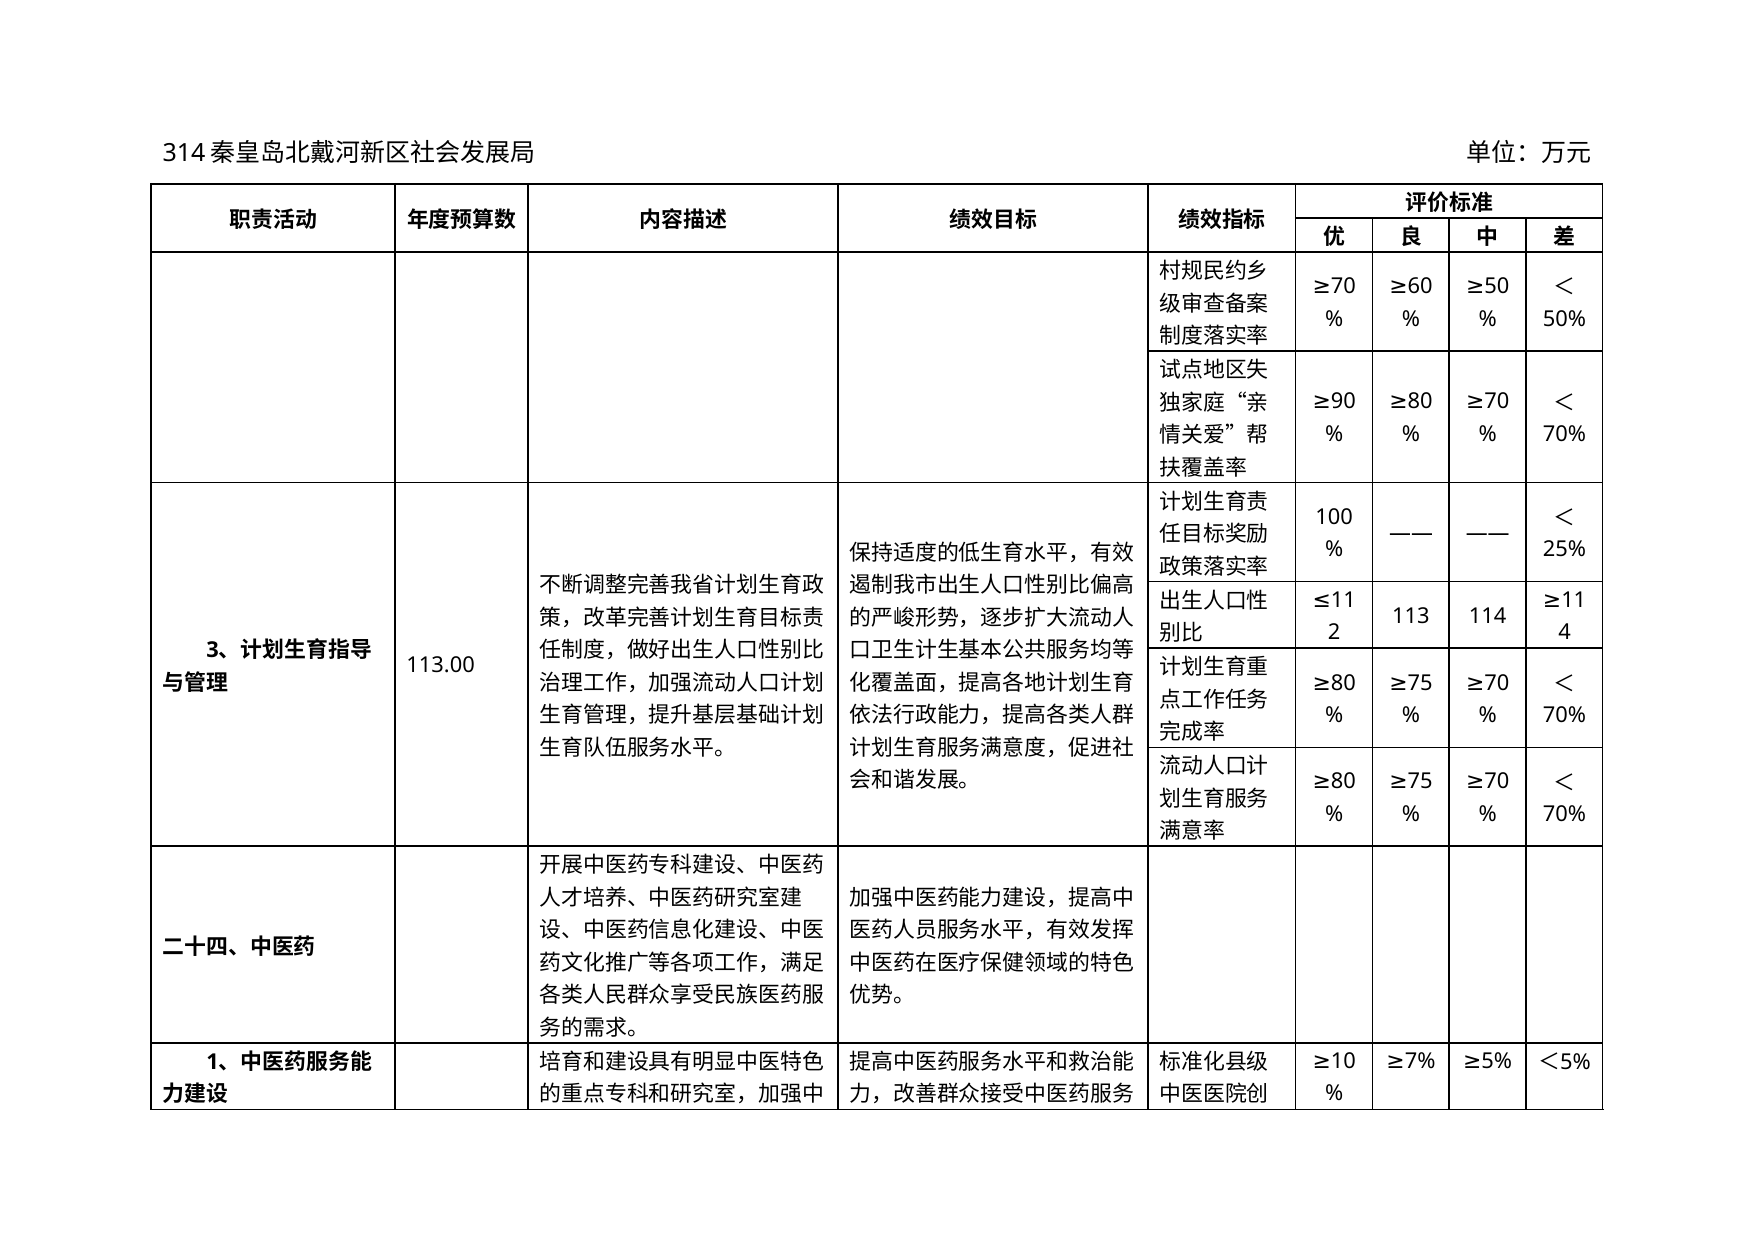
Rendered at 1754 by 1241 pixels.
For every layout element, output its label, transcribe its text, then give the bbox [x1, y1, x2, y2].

table_cell 1、中医药服务能力建设 [152, 1044, 394, 1108]
table_header 314秦皇岛北戴河新区社会发展局 [152, 118, 1295, 183]
table_cell ≥70% [1450, 649, 1525, 746]
table_cell ≥50% [1450, 253, 1525, 350]
table_cell ＜25% [1527, 483, 1602, 581]
table_cell 职责活动 [152, 185, 394, 251]
table_cell 标准化县级中医医院创建符合率 [1149, 1044, 1295, 1108]
table_cell [1450, 847, 1525, 1042]
table_cell ≥7% [1373, 1044, 1448, 1108]
table_cell ≥75% [1373, 748, 1448, 845]
table_cell [396, 1044, 527, 1108]
table_cell 113 [1373, 582, 1448, 647]
table_cell 村规民约乡级审查备案制度落实率 [1149, 253, 1295, 350]
table_cell 中 [1450, 219, 1525, 251]
table_cell 绩效目标 [839, 185, 1147, 251]
table_cell ≥70% [1450, 352, 1525, 482]
table_cell 良 [1373, 219, 1448, 251]
table_cell 100% [1296, 483, 1372, 581]
table_cell 试点地区失独家庭“亲情关爱”帮扶覆盖率 [1149, 352, 1295, 482]
table_cell 计划生育责任目标奖励政策落实率 [1149, 483, 1295, 581]
table_cell 评价标准 [1296, 185, 1602, 217]
table_cell ≥80% [1296, 649, 1372, 746]
table_cell 年度预算数 [396, 185, 527, 251]
table_cell [1149, 847, 1295, 1042]
table_header 单位：万元 [1296, 118, 1602, 183]
table_cell 加强中医药能力建设，提高中医药人员服务水平，有效发挥中医药在医疗保健领域的特色优势。 [839, 847, 1147, 1042]
table_cell 113.00 [396, 483, 527, 845]
table_cell ≥75% [1373, 649, 1448, 746]
table_cell 计划生育重点工作任务完成率 [1149, 649, 1295, 746]
table_cell [1373, 847, 1448, 1042]
table_cell ≤112 [1296, 582, 1372, 647]
table_cell ≥10% [1296, 1044, 1372, 1108]
table_cell [1296, 847, 1372, 1042]
table_cell 二十四、中医药 [152, 847, 394, 1042]
table_cell ≥80% [1296, 748, 1372, 845]
table_cell ≥5% [1450, 1044, 1525, 1108]
table_cell 3、计划生育指导与管理 [152, 483, 394, 845]
table_cell [1527, 847, 1602, 1042]
table_cell ≥70% [1296, 253, 1372, 350]
table_cell 不断调整完善我省计划生育政策，改革完善计划生育目标责任制度，做好出生人口性别比治理工作，加强流动人口计划生育管理，提升基层基础计划生育队伍服务水平。 [529, 483, 837, 845]
table_cell 流动人口计划生育服务满意率 [1149, 748, 1295, 845]
table_cell ≥80% [1373, 352, 1448, 482]
table_cell 优 [1296, 219, 1372, 251]
table_cell ≥60% [1373, 253, 1448, 350]
table_cell ＜70% [1527, 649, 1602, 746]
table_cell —— [1373, 483, 1448, 581]
table_cell 内容描述 [529, 185, 837, 251]
table_cell —— [1450, 483, 1525, 581]
table_cell 提高中医药服务水平和救治能力，改善群众接受中医药服务的软硬件环境。 [839, 1044, 1147, 1108]
table_cell 出生人口性别比 [1149, 582, 1295, 647]
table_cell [529, 1044, 837, 1108]
table_cell ≥114 [1527, 582, 1602, 647]
table_cell 开展中医药专科建设、中医药人才培养、中医药研究室建设、中医药信息化建设、中医药文化推广等各项工作，满足各类人民群众享受民族医药服务的需求。 [529, 847, 837, 1042]
table_cell ≥90% [1296, 352, 1372, 482]
table_cell 114 [1450, 582, 1525, 647]
table_cell [396, 847, 527, 1042]
table_cell ＜70% [1527, 352, 1602, 482]
table_cell ＜50% [1527, 253, 1602, 350]
table_cell 差 [1527, 219, 1602, 251]
table_cell 绩效指标 [1149, 185, 1295, 251]
table_cell ≥70% [1450, 748, 1525, 845]
table_cell ＜5% [1527, 1044, 1602, 1108]
table_cell 保持适度的低生育水平，有效遏制我市出生人口性别比偏高的严峻形势，逐步扩大流动人口卫生计生基本公共服务均等化覆盖面，提高各地计划生育依法行政能力，提高各类人群计划生育服务满意度，促进社会和谐发展。 [839, 483, 1147, 845]
table_cell ＜70% [1527, 748, 1602, 845]
